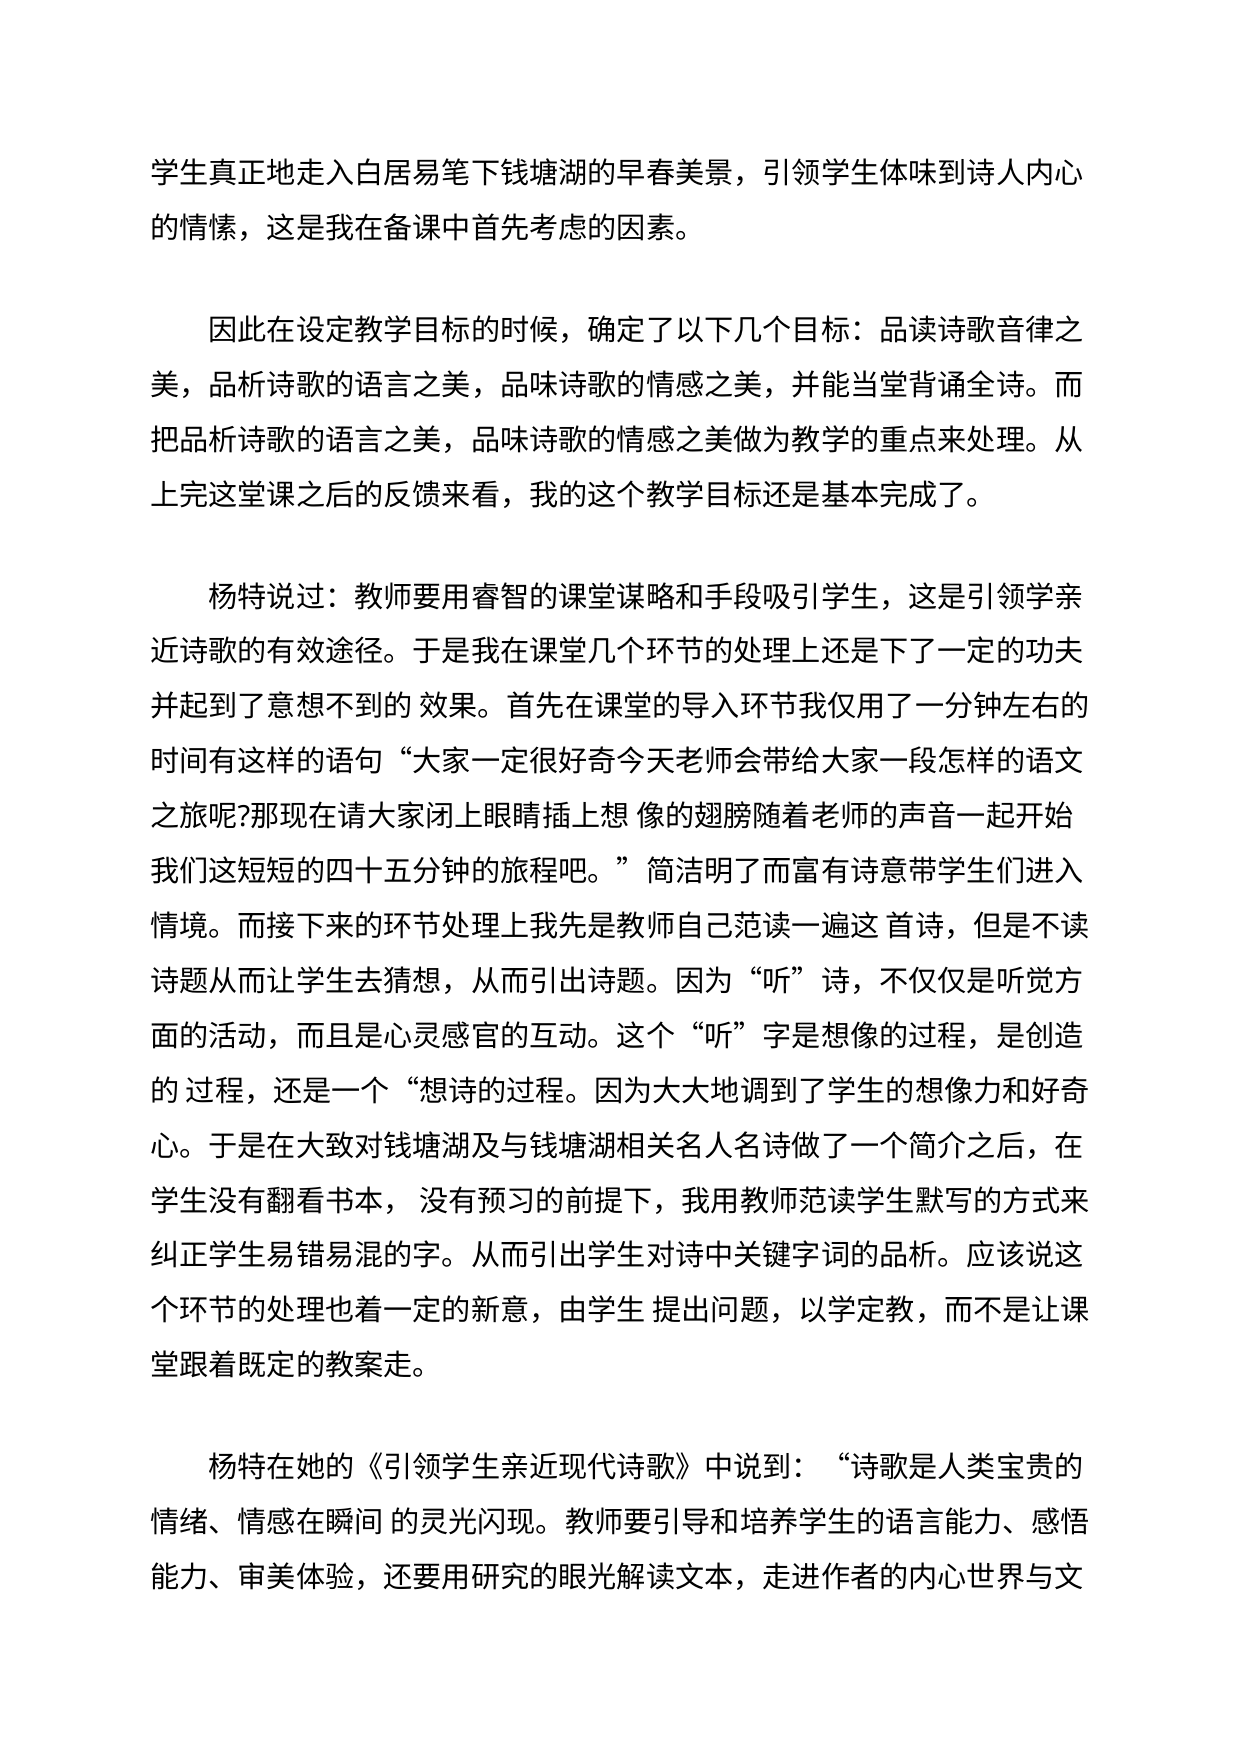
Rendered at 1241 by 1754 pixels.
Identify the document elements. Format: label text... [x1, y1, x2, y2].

text 杨特说过：教师要用睿智的课堂谋略和手段吸引学生，这是引领学亲近诗歌的有效途径。于是我在课堂几个环节的处理上还是下了一定的功夫并起到了意想不到的 效果。首先在课堂的导入环节我仅用了一分钟左右的时间有这样的语句“大家一定很好奇今天老师会带给大家一段怎样的语文之旅呢?那现在请大家闭上眼睛插上想 像的翅膀随着老师的声音一起开始我们这短短的四十五分钟的旅程吧。”简洁明了而富有诗意带学生们进入情境。而接下来的环节处理上我先是教师自己范读一遍这 首诗，但是不读诗题从而让学生去猜想，从而引出诗题。因为“听”诗，不仅仅是听觉方面的活动，而且是心灵感官的互动。这个“听”字是想像的过程，是创造的 过程，还是一个“想诗的过程。因为大大地调到了学生的想像力和好奇心。于是在大致对钱塘湖及与钱塘湖相关名人名诗做了一个简介之后，在学生没有翻看书本， 没有预习的前提下，我用教师范读学生默写的方式来纠正学生易错易混的字。从而引出学生对诗中关键字词的品析。应该说这个环节的处理也着一定的新意，由学生 提出问题，以学定教，而不是让课堂跟着既定的教案走。 [150, 573, 1090, 1384]
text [150, 150, 1090, 247]
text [150, 1443, 1090, 1596]
text 因此在设定教学目标的时候，确定了以下几个目标：品读诗歌音律之美，品析诗歌的语言之美，品味诗歌的情感之美，并能当堂背诵全诗。而把品析诗歌的语言之美，品味诗歌的情感之美做为教学的重点来处理。从上完这堂课之后的反馈来看，我的这个教学目标还是基本完成了。 [150, 307, 1090, 514]
